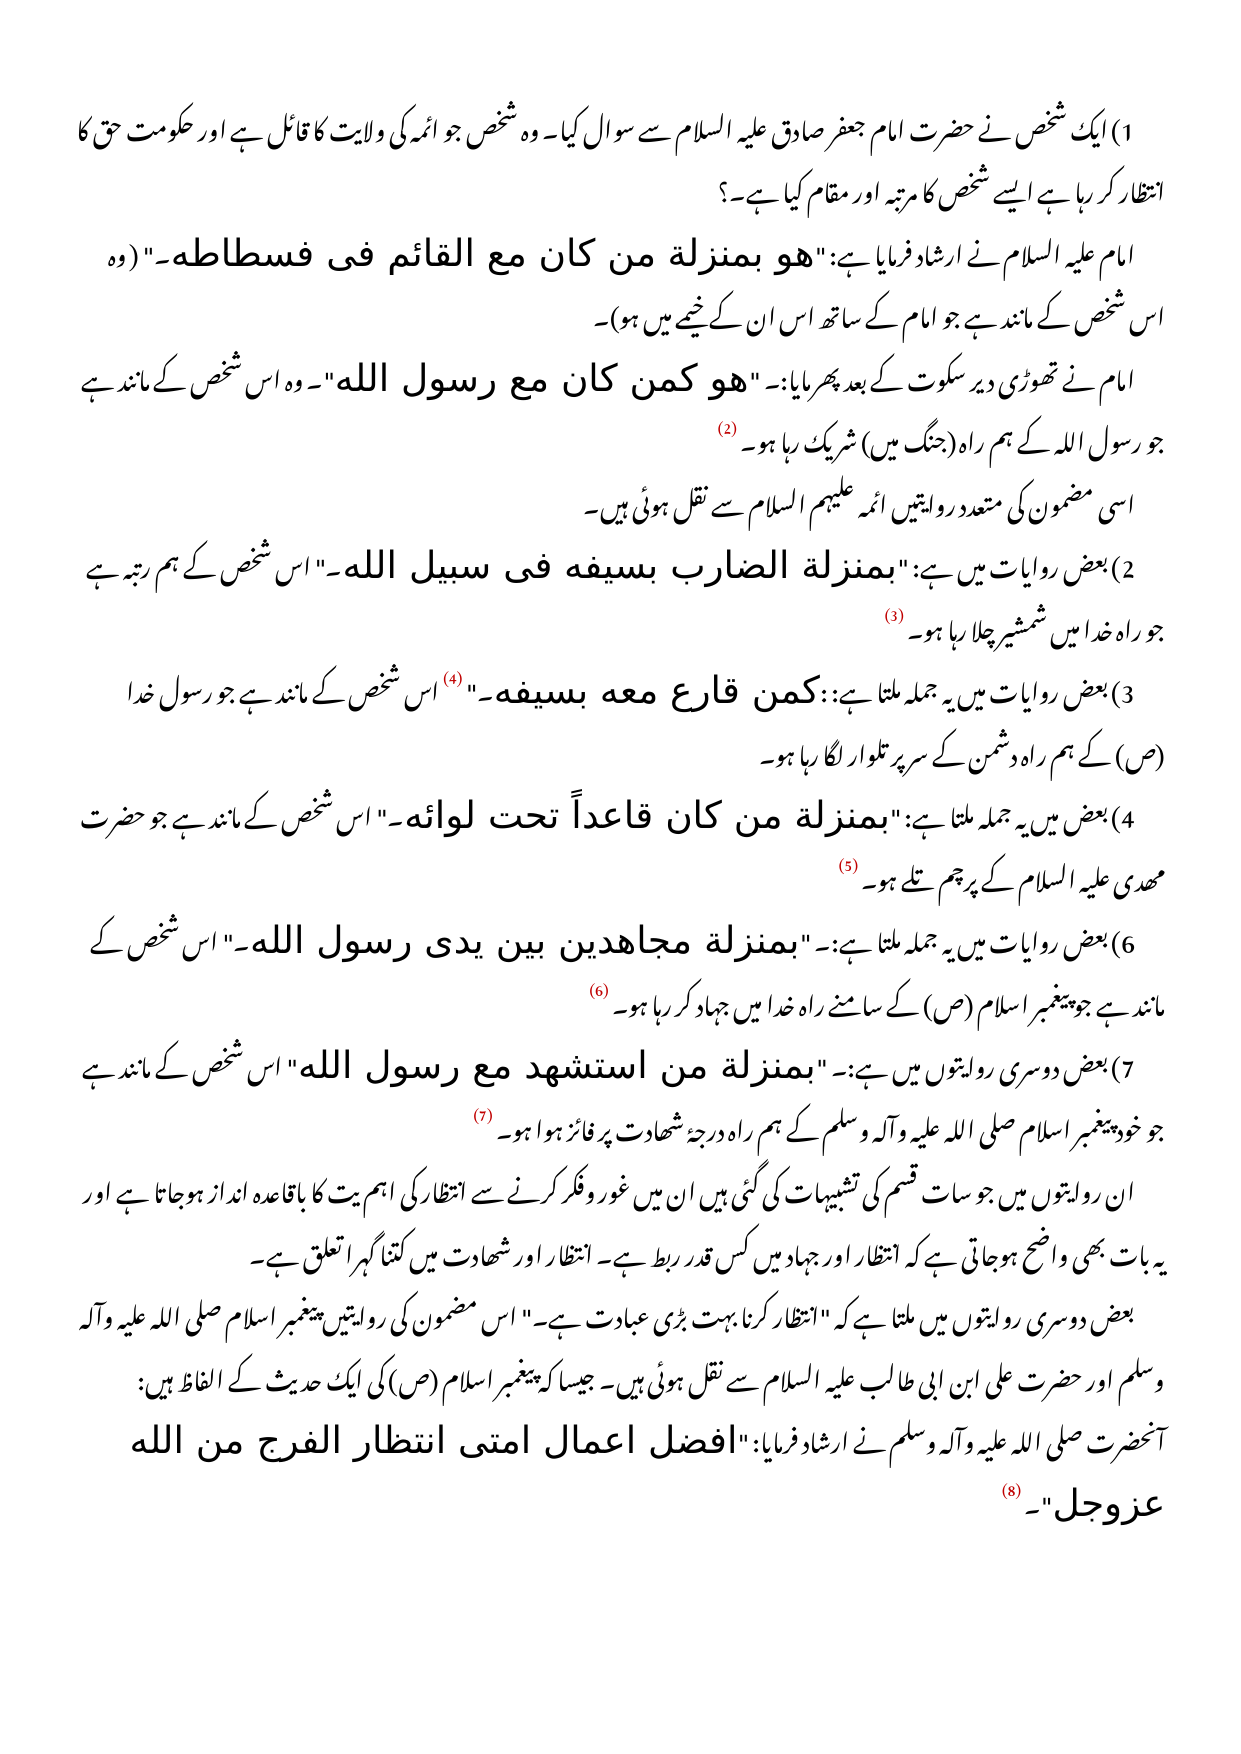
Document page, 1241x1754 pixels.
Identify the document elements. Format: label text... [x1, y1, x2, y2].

text ان روایتوں میں جو سات قسم کی تشبیہات کی گئی ہیں ان میں غور وفکر کرنے سے انتظار کی اہم یت کا باقاعدہ انداز ہوجاتا ہے اور یہ بات بھی واضح ہوجاتی ہے کہ انتظار اور جہاد میں کس قدر ربط ہے۔ انتظار اور شھادت میں کتنا گہرا تعلق ہے۔ [75, 1156, 1165, 1281]
text 1) ایک شخص نے حضرت امام جعفر صادق علیہ السلام سے سوال کیا۔ وہ شخص جو ائمہ کی ولایت کا قائل ہے اور حکومت حق کا انتظار کر رہا ہے ایسے شخص کا مرتبہ اور مقام کیا ہے۔؟ [75, 94, 1165, 219]
text امام نے تھوڑی دیر سکوت کے بعد پھرمایا:۔ "هو کمن کان مع رسول الله"۔ وہ اس شخص کے مانند ہے جو رسول اللہ کے ہم راہ (جنگ میں) شریک رہا ہو۔ (2) [75, 344, 1165, 469]
text بعض دوسری روایتوں میں ملتا ہے کہ "انتظار کرنا بہت بڑی عبادت ہے۔" اس مضمون کی روایتیں پیغمبر اسلام صلی اللہ علیہ وآلہ وسلم اور حضرت علی ابن ابی طالب علیہ السلام سے نقل ہوئی ہیں۔ جیسا کہ پیغمبر اسلام (ص) کی ایک حدیث کے الفاظ ہیں: آنحضرت صلی اللہ علیہ وآلہ وسلم نے ارشاد فرمایا: "افضل اعمال امتی انتظار الفرج من الله عزوجل"۔ (8) [75, 1281, 1165, 1531]
text 4) بعض میں یہ جملہ ملتا ہے: "بمنزلة من کان قاعداً تحت لوائه۔" اس شخص کے مانند ہے جو حضرت مھدی علیہ السلام کے پرچم تلے ہو۔ (5) [75, 781, 1165, 906]
text امام علیہ السلام نے ارشاد فرمایا ہے: "هو بمنزلة من کان مع القائم فی فسطاطه۔" ( وہ اس شخص کے مانند ہے جو امام کے ساتھ اس ان کے خیمے میں ہو)۔ [75, 219, 1165, 344]
text 7) بعض دوسری روایتوں میں ہے:۔ "بمنزلة من استشهد مع رسول الله" اس شخص کے مانند ہے جو خود پیغمبر اسلام صلی اللہ علیہ وآلہ وسلم کے ہم راہ درجۂ شھادت پر فائز ہوا ہو۔ (7) [75, 1031, 1165, 1156]
text 2) بعض روایات میں ہے: "بمنزلة الضارب بسیفه فی سبیل الله۔" اس شخص کے ہم رتبہ ہے جو راہ خدا میں شمشیر چلا رہا ہو۔ (3) [75, 531, 1165, 656]
text اسی مضمون کی متعدد روایتیں ائمہ علیہم السلام سے نقل ہوئی ہیں۔ [75, 469, 1165, 531]
text 3) بعض روایات میں یہ جملہ ملتا ہے: :کمن قارع معه بسیفه۔" (4) اس شخص کے مانند ہے جو رسول خدا (ص) کے ہم راہ دشمن کے سرپر تلوار لگا رہا ہو۔ [75, 656, 1165, 781]
text 6) بعض روایات میں یہ جملہ ملتا ہے:۔ "بمنزلة مجاهدین بین یدی رسول الله۔" اس شخص کے مانند ہے جو پیغمبر اسلام (ص) کے سامنے راہ خدا میں جہاد کر رہا ہو۔ (6) [75, 906, 1165, 1031]
